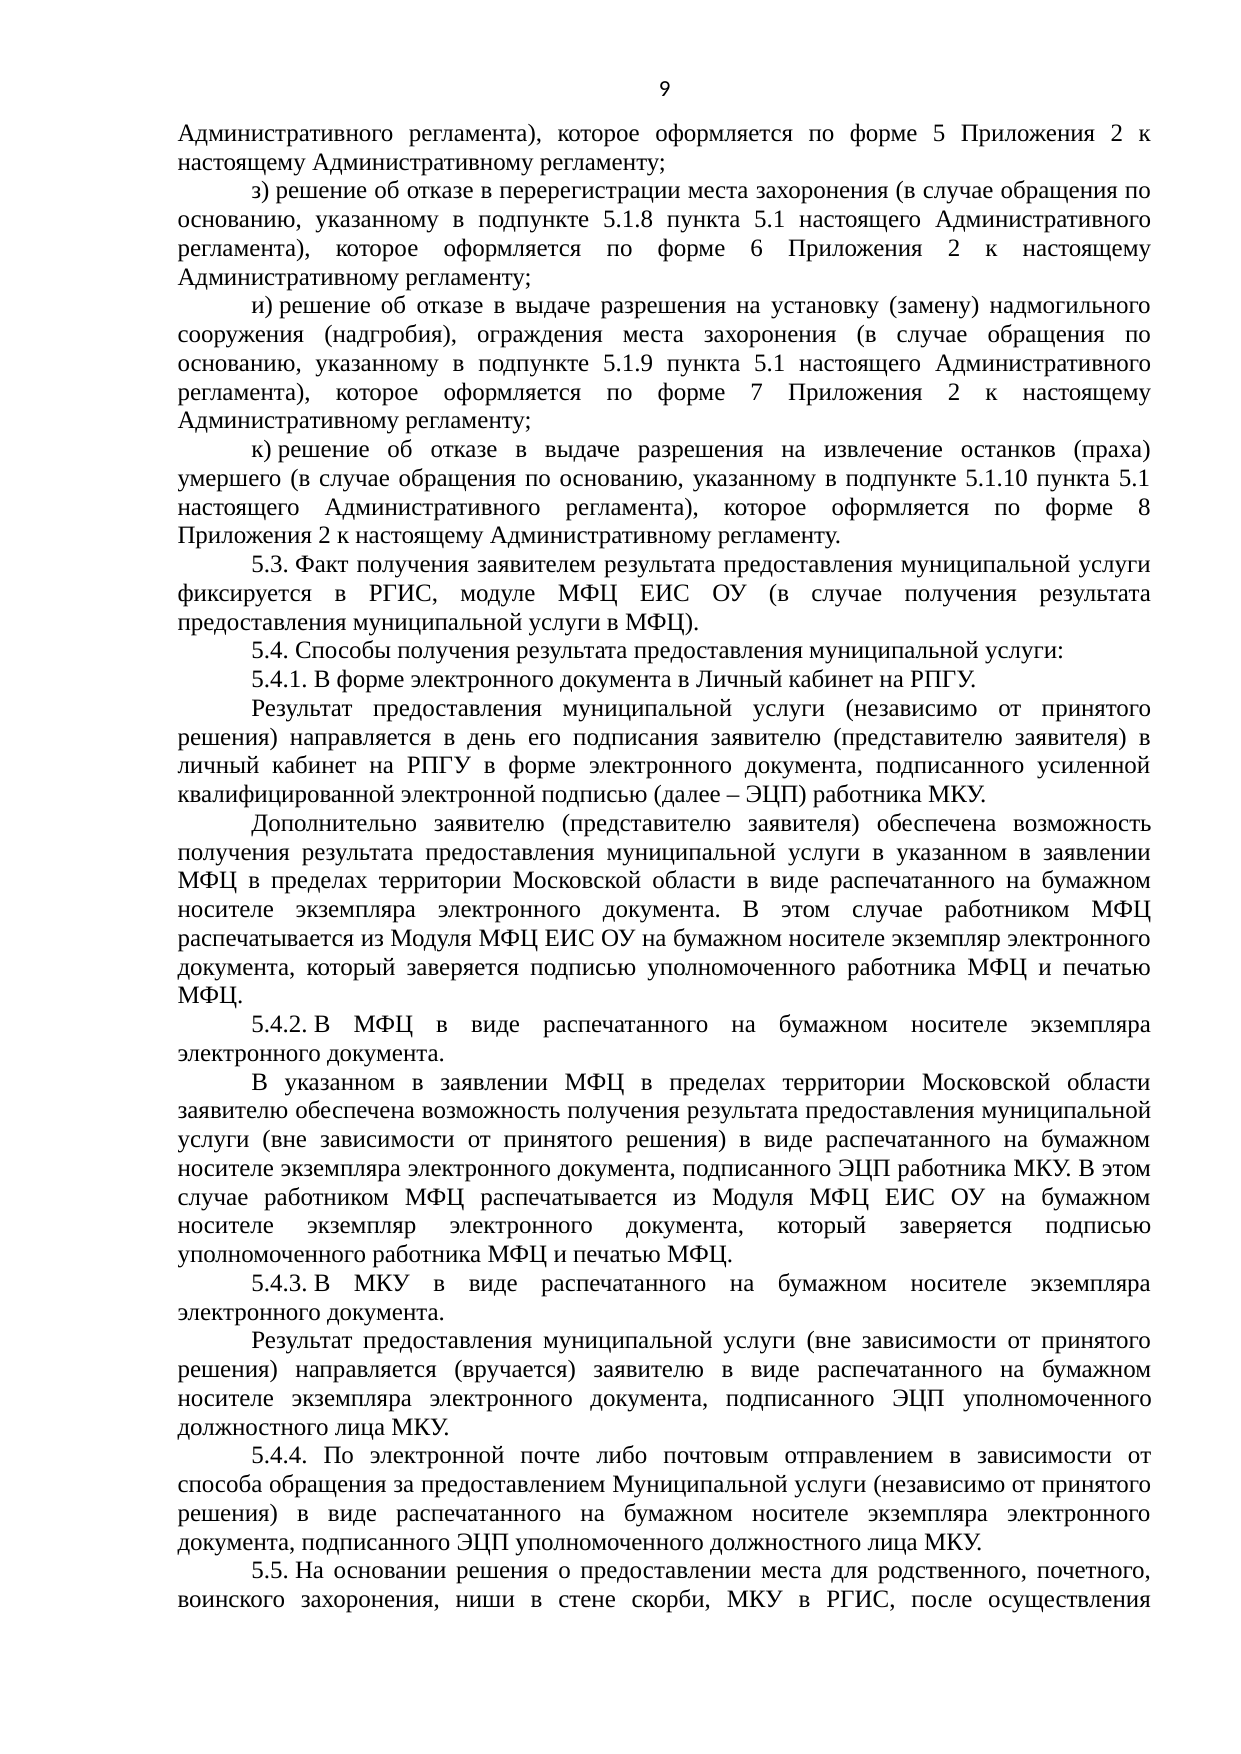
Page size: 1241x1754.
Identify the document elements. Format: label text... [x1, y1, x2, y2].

text 5.4. Способы получения результата предоставления муниципальной услуги: [177, 636, 1152, 664]
text 5.3. Факт получения заявителем результата предоставления муниципальной услуги фиксируется в РГИС, модуле МФЦ ЕИС ОУ (в случае получения результата предоставления муниципальной услуги в МФЦ). [177, 549, 1152, 636]
text 5.4.1. В форме электронного документа в Личный кабинет на РПГУ. [177, 664, 1152, 693]
text Результат предоставления муниципальной услуги (вне зависимости от принятого решения) направляется (вручается) заявителю в виде распечатанного на бумажном носителе экземпляра электронного документа, подписанного ЭЦП уполномоченного должностного лица МКУ. [177, 1326, 1152, 1441]
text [177, 1556, 1152, 1613]
text к) решение об отказе в выдаче разрешения на извлечение останков (праха) умершего (в случае обращения по основанию, указанному в подпункте 5.1.10 пункта 5.1 настоящего Административного регламента), которое оформляется по форме 8 Приложения 2 к настоящему Административному регламенту. [177, 434, 1152, 549]
text 5.4.3. В МКУ в виде распечатанного на бумажном носителе экземпляра электронного документа. [177, 1268, 1152, 1326]
text з) решение об отказе в перерегистрации места захоронения (в случае обращения по основанию, указанному в подпункте 5.1.8 пункта 5.1 настоящего Административного регламента), которое оформляется по форме 6 Приложения 2 к настоящему Административному регламенту; [177, 176, 1152, 291]
text 5.4.4. По электронной почте либо почтовым отправлением в зависимости от способа обращения за предоставлением Муниципальной услуги (независимо от принятого решения) в виде распечатанного на бумажном носителе экземпляра электронного документа, подписанного ЭЦП уполномоченного должностного лица МКУ. [177, 1441, 1152, 1556]
text В указанном в заявлении МФЦ в пределах территории Московской области заявителю обеспечена возможность получения результата предоставления муниципальной услуги (вне зависимости от принятого решения) в виде распечатанного на бумажном носителе экземпляра электронного документа, подписанного ЭЦП работника МКУ. В этом случае работником МФЦ распечатывается из Модуля МФЦ ЕИС ОУ на бумажном носителе экземпляр электронного документа, который заверяется подписью уполномоченного работника МФЦ и печатью МФЦ. [177, 1067, 1152, 1268]
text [177, 118, 1152, 176]
text Дополнительно заявителю (представителю заявителя) обеспечена возможность получения результата предоставления муниципальной услуги в указанном в заявлении МФЦ в пределах территории Московской области в виде распечатанного на бумажном носителе экземпляра электронного документа. В этом случае работником МФЦ распечатывается из Модуля МФЦ ЕИС ОУ на бумажном носителе экземпляр электронного документа, который заверяется подписью уполномоченного работника МФЦ и печатью МФЦ. [177, 808, 1152, 1009]
text и) решение об отказе в выдаче разрешения на установку (замену) надмогильного сооружения (надгробия), ограждения места захоронения (в случае обращения по основанию, указанному в подпункте 5.1.9 пункта 5.1 настоящего Административного регламента), которое оформляется по форме 7 Приложения 2 к настоящему Административному регламенту; [177, 291, 1152, 434]
text 5.4.2. В МФЦ в виде распечатанного на бумажном носителе экземпляра электронного документа. [177, 1009, 1152, 1067]
text Результат предоставления муниципальной услуги (независимо от принятого решения) направляется в день его подписания заявителю (представителю заявителя) в личный кабинет на РПГУ в форме электронного документа, подписанного усиленной квалифицированной электронной подписью (далее – ЭЦП) работника МКУ. [177, 693, 1152, 808]
